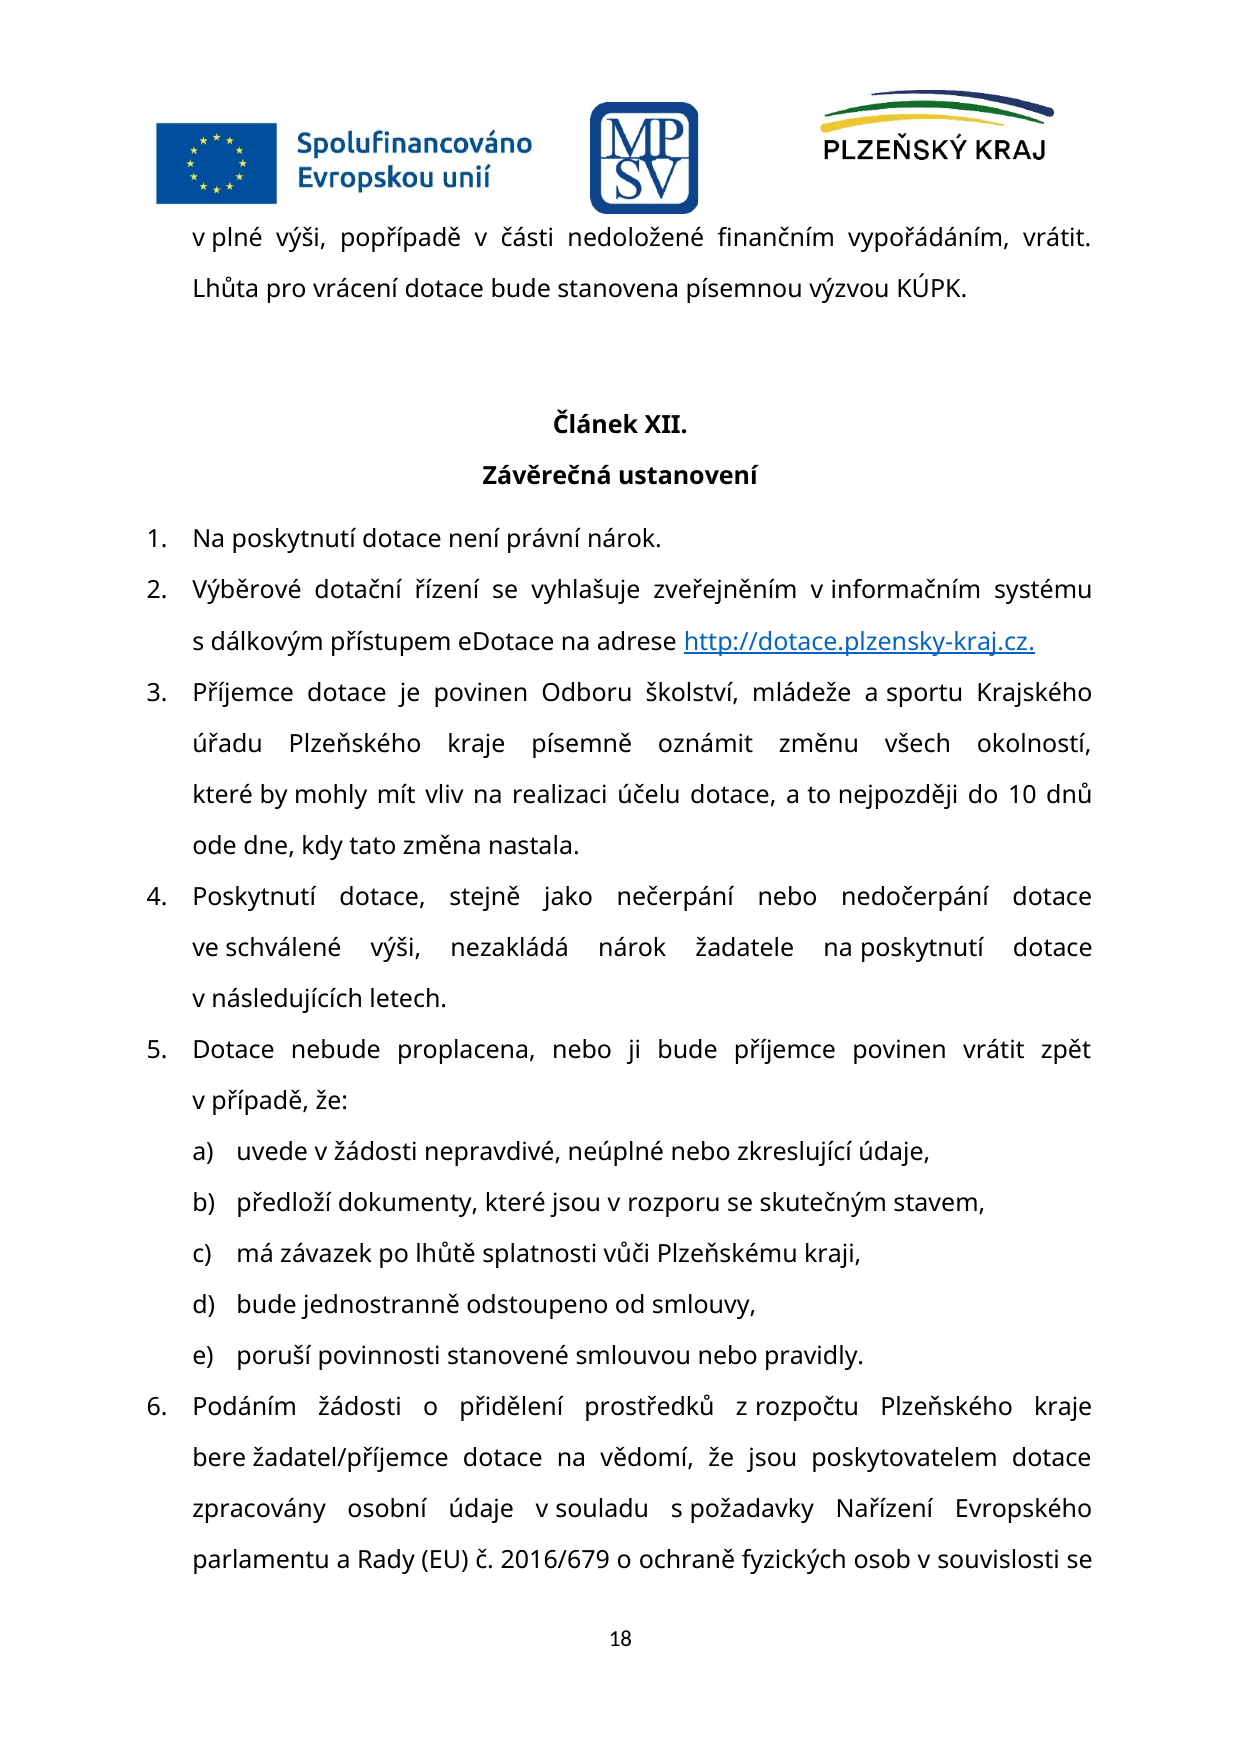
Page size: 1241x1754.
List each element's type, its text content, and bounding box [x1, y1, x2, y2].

list Na poskytnutí dotace není právní nárok. [146, 521, 1093, 555]
text Článek XII. [148, 406, 1093, 441]
list předloží dokumenty, které jsou v rozporu se skutečným stavem, [192, 1184, 1093, 1219]
list Poskytnutí dotace, stejně jako nečerpání nebo nedočerpání dotace ve schválené výši, nezakládá nárok žadatele na poskytnutí dotace v následujících letech. [146, 878, 1093, 1014]
list Výběrové dotační řízení se vyhlašuje zveřejněním v informačním systému s dálkovým přístupem eDotace na adrese http://dotace.plzensky-kraj.cz. [146, 572, 1093, 657]
picture [147, 110, 547, 214]
list Příjemce dotace je povinen Odboru školství, mládeže a sportu Krajského úřadu Plzeňského kraje písemně oznámit změnu všech okolností, které by mohly mít vliv na realizaci účelu dotace, a to nejpozději do 10 dnů ode dne, kdy tato změna nastala. [146, 674, 1093, 861]
list poruší povinnosti stanovené smlouvou nebo pravidly. [192, 1338, 1093, 1372]
list Dotace nebude proplacena, nebo ji bude příjemce povinen vrátit zpět v případě, že: [146, 1031, 1093, 1117]
picture [801, 70, 1073, 179]
list bude jednostranně odstoupeno od smlouvy, [192, 1287, 1093, 1321]
list uvede v žádosti nepravdivé, neúplné nebo zkreslující údaje, [192, 1133, 1093, 1168]
list má závazek po lhůtě splatnosti vůči Plzeňskému kraji, [192, 1236, 1093, 1270]
text Závěrečná ustanovení [148, 457, 1093, 492]
picture [590, 102, 699, 214]
